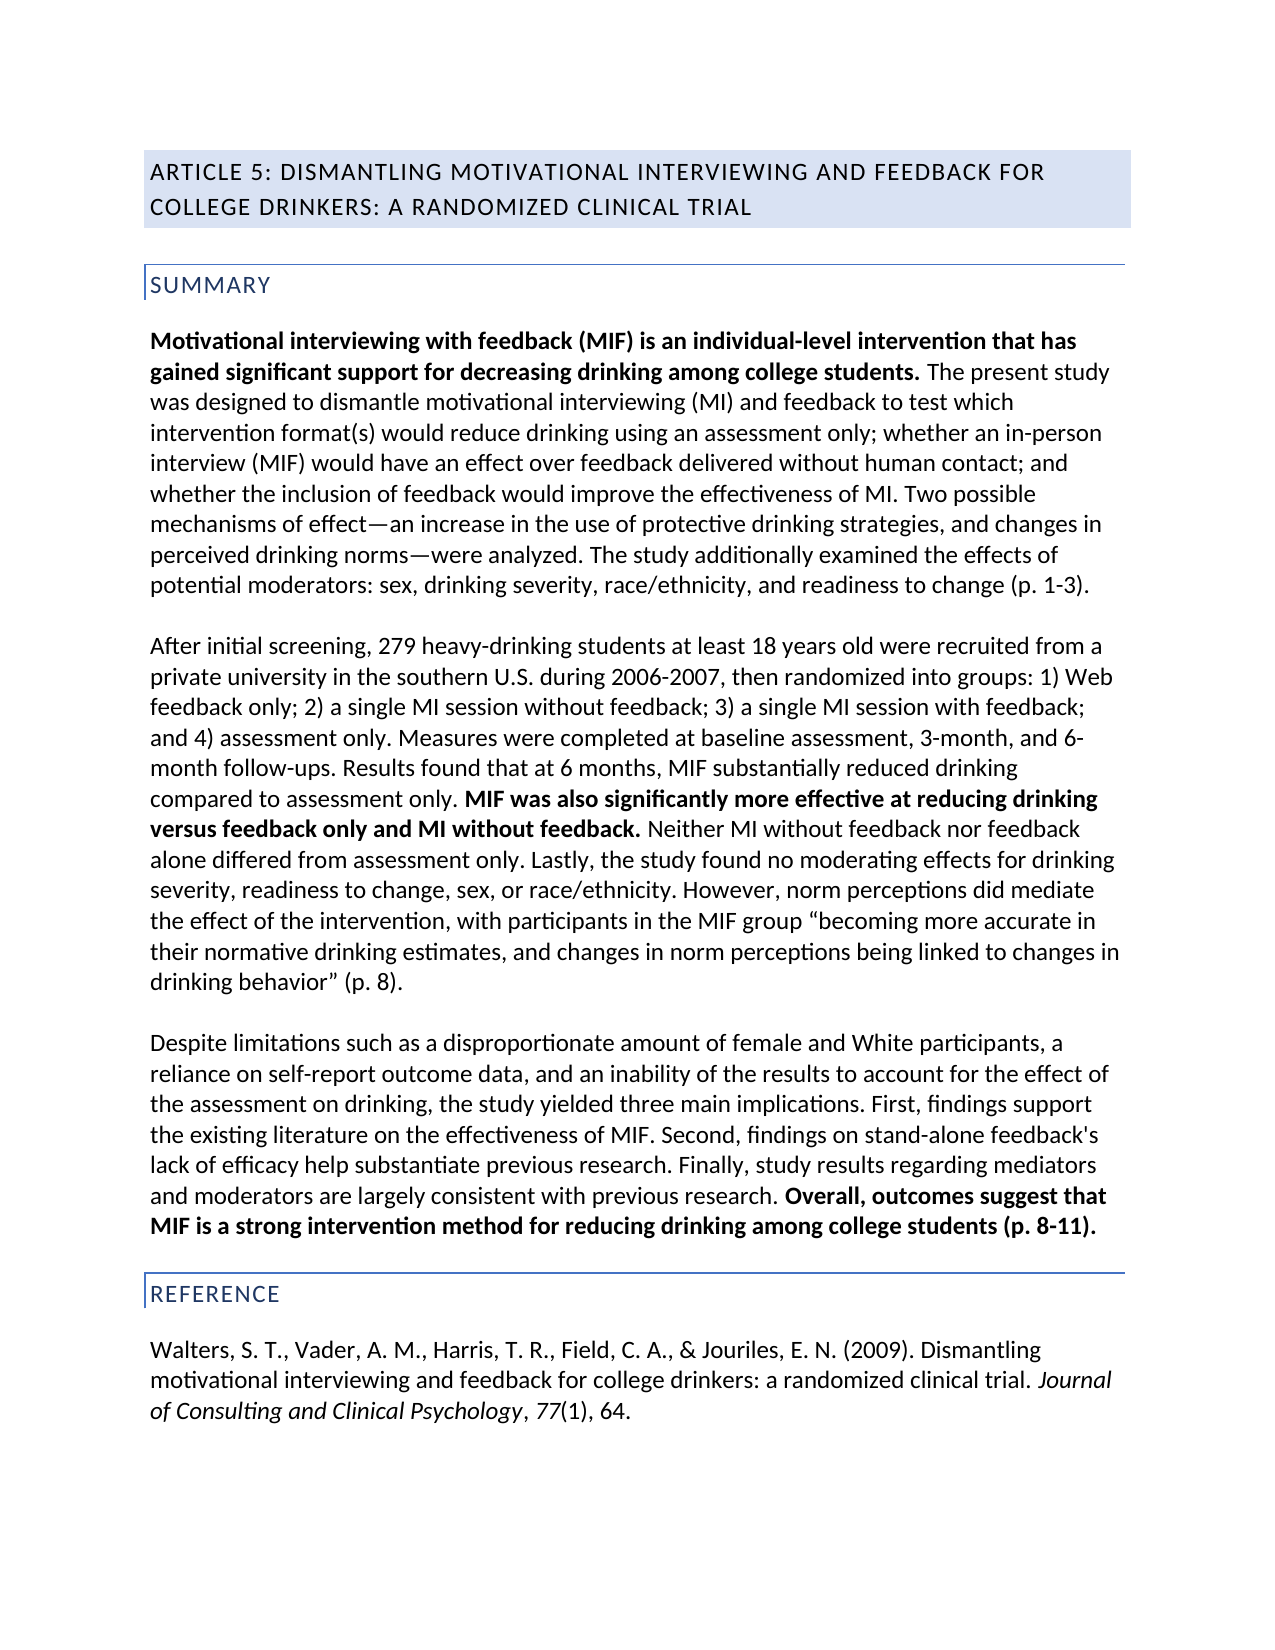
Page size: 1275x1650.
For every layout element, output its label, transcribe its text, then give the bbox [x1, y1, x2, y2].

text After initial screening, 279 heavy-drinking students at least 18 years old were recruited from a private university in the southern U.S. during 2006-2007, then randomized into groups: 1) Web feedback only; 2) a single MI session without feedback; 3) a single MI session with feedback; and 4) assessment only. Measures were completed at baseline assessment, 3-month, and 6-month follow-ups. Results found that at 6 months, MIF substantially reduced drinking compared to assessment only. MIF was also significantly more effective at reducing drinking versus feedback only and MI without feedback. Neither MI without feedback nor feedback alone differed from assessment only. Lastly, the study found no moderating effects for drinking severity, readiness to change, sex, or race/ethnicity. However, norm perceptions did mediate the effect of the intervention, with participants in the MIF group “becoming more accurate in their normative drinking estimates, and changes in norm perceptions being linked to changes in drinking behavior” (p. 8). [150, 631, 1125, 997]
text Motivational interviewing with feedback (MIF) is an individual-level intervention that has gained significant support for decreasing drinking among college students. The present study was designed to dismantle motivational interviewing (MI) and feedback to test which intervention format(s) would reduce drinking using an assessment only; whether an in-person interview (MIF) would have an effect over feedback delivered without human contact; and whether the inclusion of feedback would improve the effectiveness of MI. Two possible mechanisms of effect—an increase in the use of protective drinking strategies, and changes in perceived drinking norms—were analyzed. The study additionally examined the effects of potential moderators: sex, drinking severity, race/ethnicity, and readiness to change (p. 1-3). [150, 325, 1125, 600]
subtitle Article 5: Dismantling Motivational Interviewing and Feedback for College Drinkers: A Randomized Clinical Trial [150, 156, 1125, 222]
text Walters, S. T., Vader, A. M., Harris, T. R., Field, C. A., & Jouriles, E. N. (2009). Dismantling motivational interviewing and feedback for college drinkers: a randomized clinical trial. Journal of Consulting and Clinical Psychology, 77(1), 64. [150, 1334, 1125, 1425]
subtitle Reference [146, 1274, 1125, 1308]
text Despite limitations such as a disproportionate amount of female and White participants, a reliance on self-report outcome data, and an inability of the results to account for the effect of the assessment on drinking, the study yielded three main implications. First, findings support the existing literature on the effectiveness of MIF. Second, findings on stand-alone feedback's lack of efficacy help substantiate previous research. Finally, study results regarding mediators and moderators are largely consistent with previous research. Overall, outcomes suggest that MIF is a strong intervention method for reducing drinking among college students (p. 8-11). [150, 1027, 1125, 1241]
subtitle Summary [146, 265, 1125, 300]
